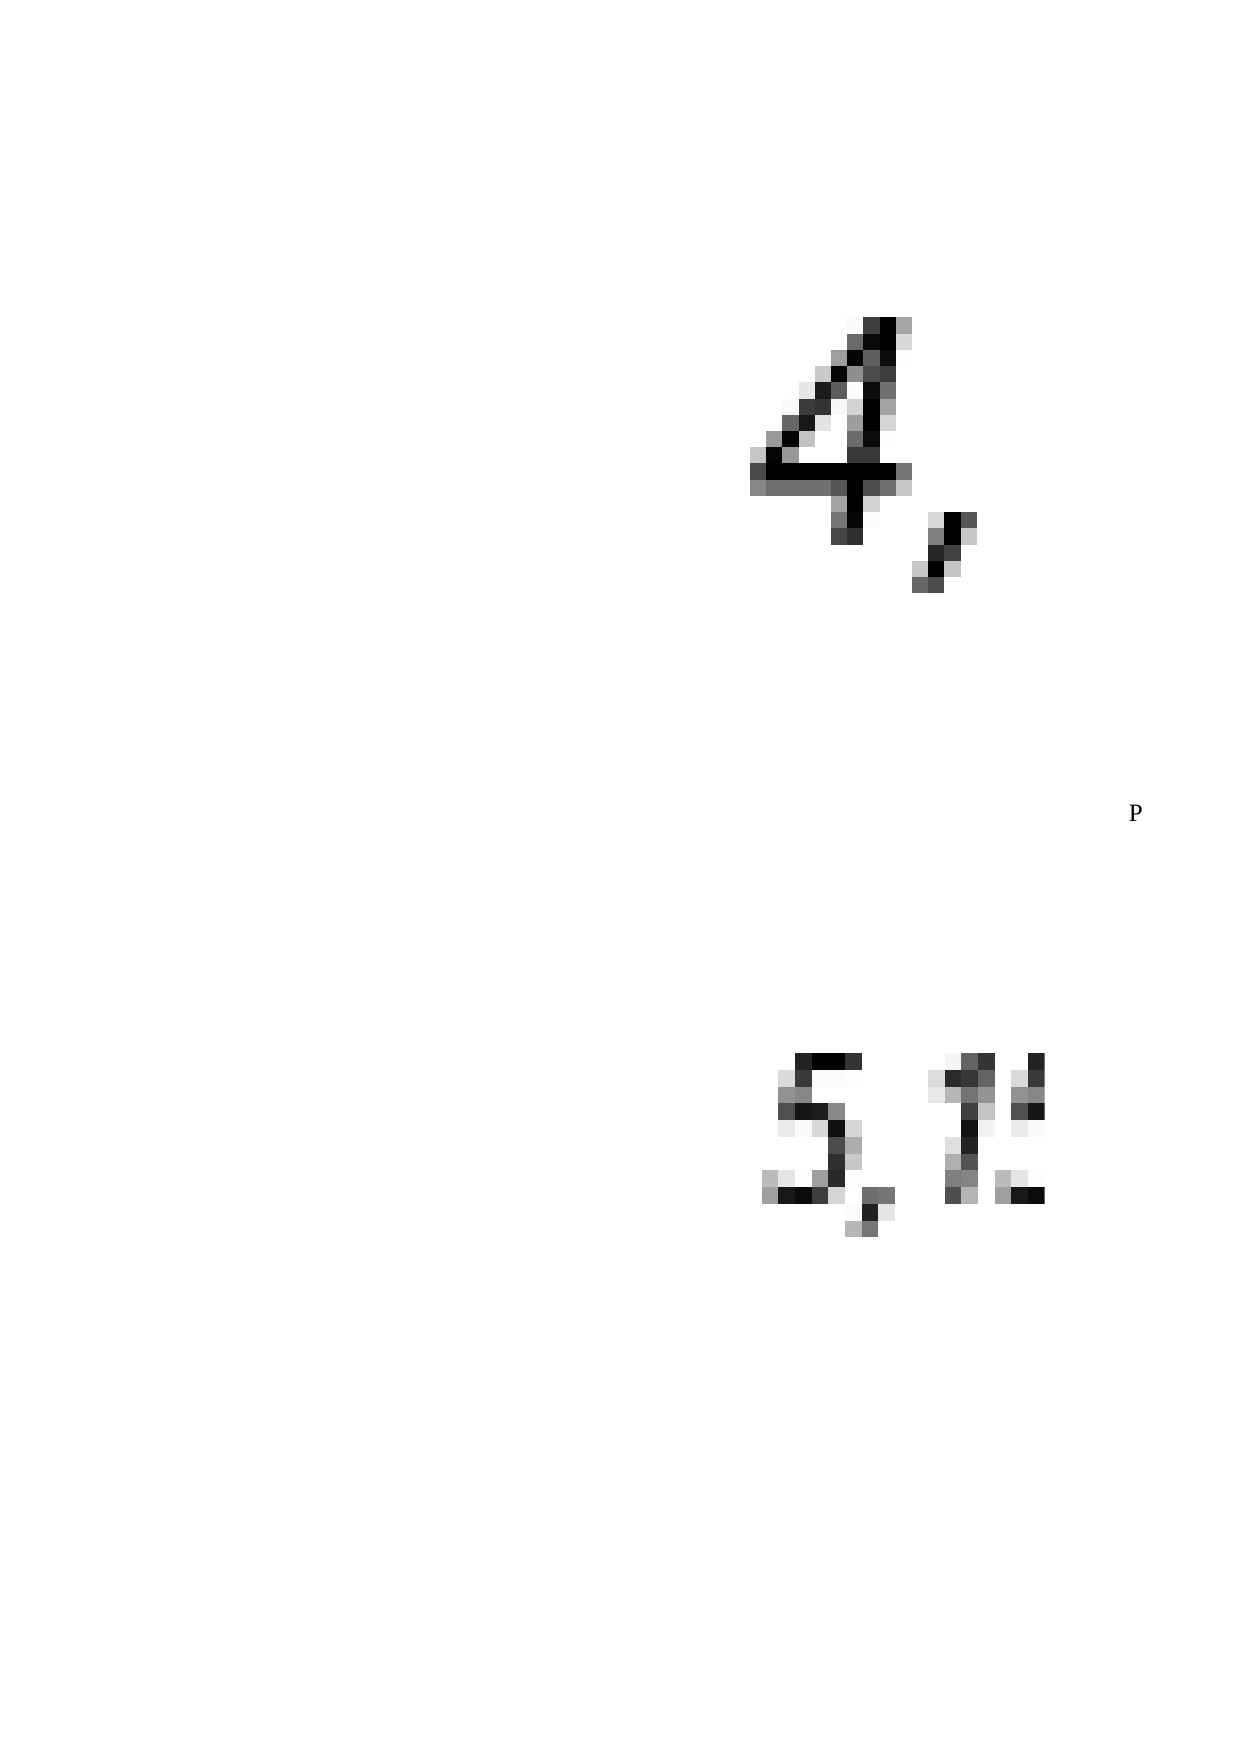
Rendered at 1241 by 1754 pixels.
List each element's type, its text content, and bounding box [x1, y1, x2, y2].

text Р [207, 188, 1152, 826]
